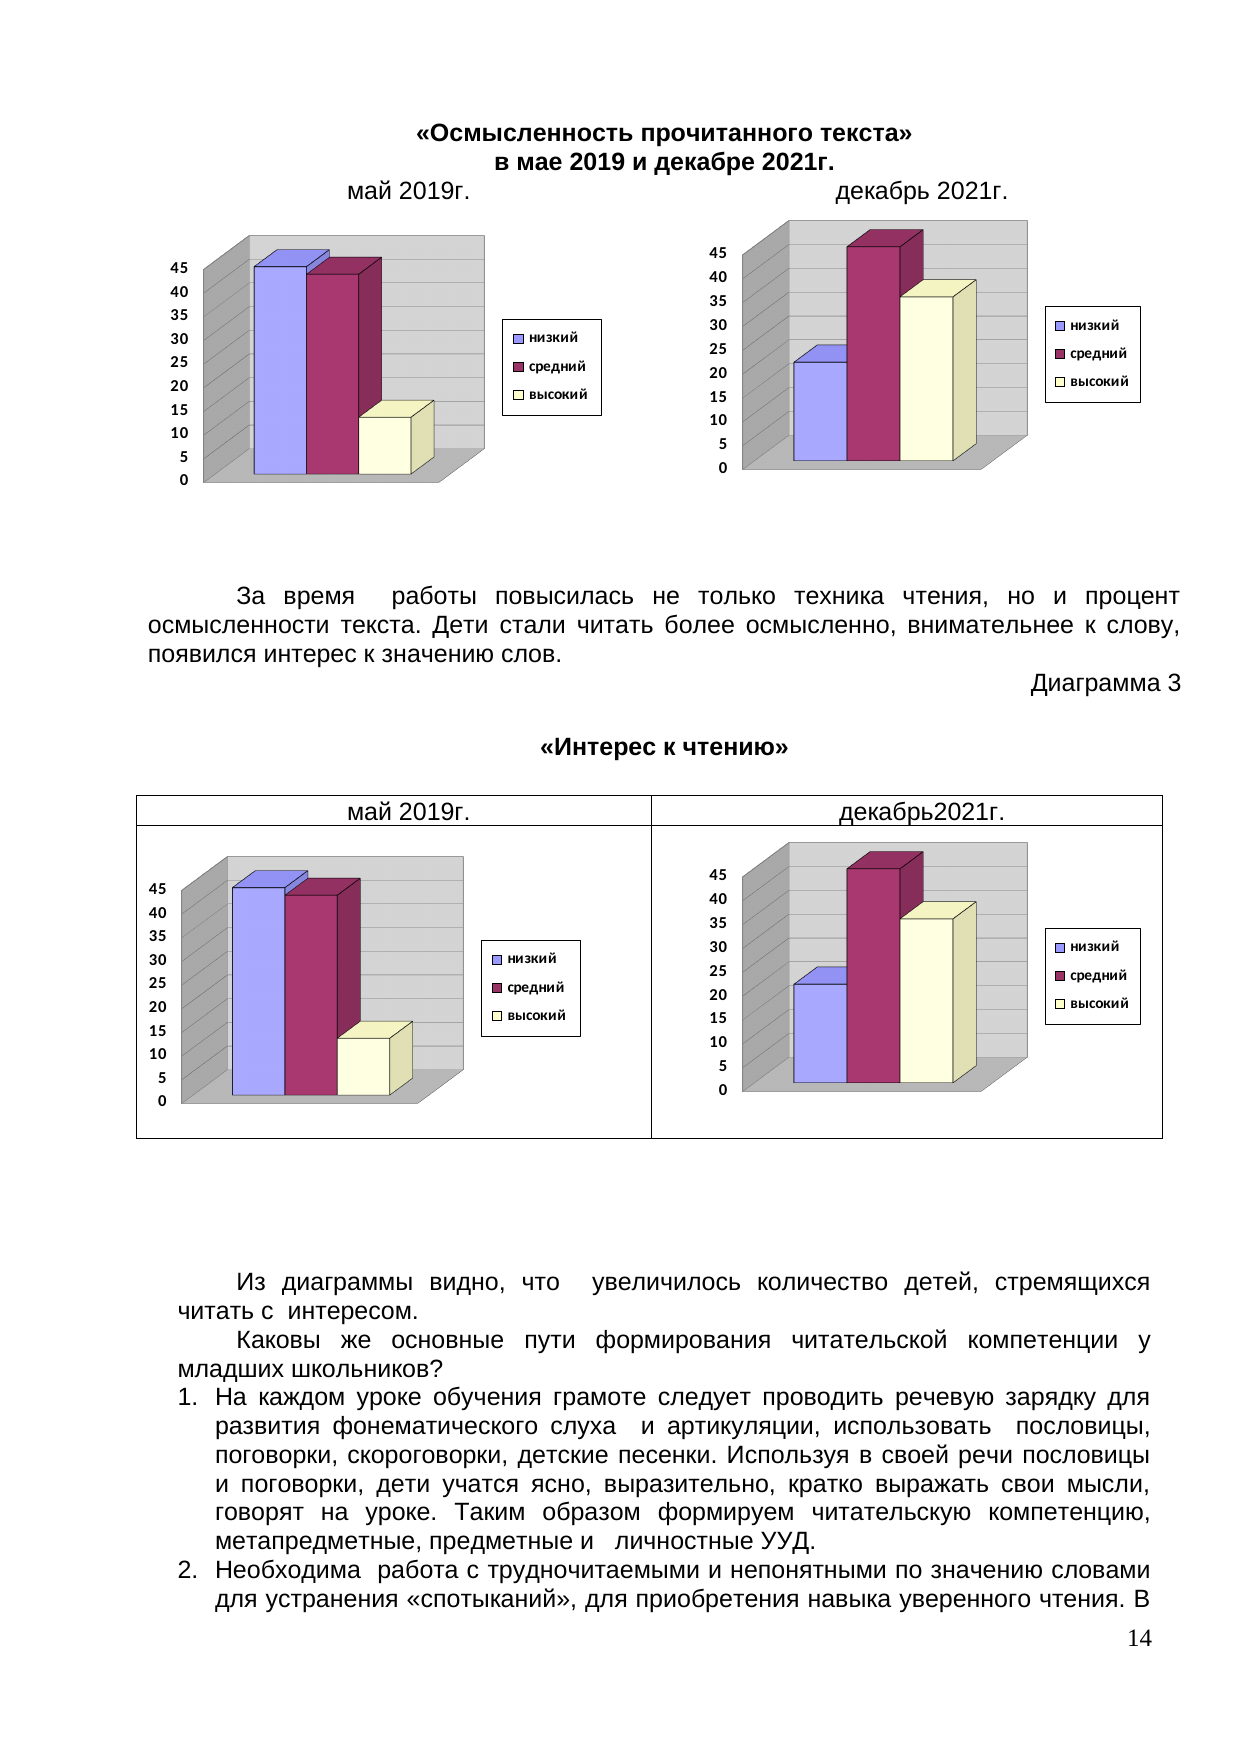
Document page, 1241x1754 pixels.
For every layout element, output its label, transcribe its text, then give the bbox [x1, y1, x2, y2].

list На каждом уроке обучения грамоте следует проводить речевую зарядку для развития фонематического слуха и артикуляции, использовать пословицы, поговорки, скороговорки, детские песенки. Используя в своей речи пословицы и поговорки, дети учатся ясно, выразительно, кратко выражать свои мысли, говорят на уроке. Таким образом формируем читательскую компетенцию, метапредметные, предметные и личностные УУД. [177, 1382, 1152, 1555]
table_header декабрь2021г. [652, 796, 1162, 825]
text За время работы повысилась не только техника чтения, но и процент осмысленности текста. Дети стали читать более осмысленно, внимательнее к слову, появился интерес к значению слов. [148, 581, 1181, 667]
text «Осмысленность прочитанного текста» [148, 118, 1181, 147]
text в мае 2019 и декабре 2021г. [148, 147, 1181, 176]
table_header май 2019г. [137, 796, 651, 825]
table_header декабрь 2021г. [651, 176, 1163, 204]
text Каковы же основные пути формирования читательской компетенции у младших школьников? [177, 1325, 1152, 1382]
table_cell [137, 826, 651, 1138]
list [177, 1555, 1152, 1612]
table_cell [652, 826, 1162, 1138]
text Из диаграммы видно, что увеличилось количество детей, стремящихся читать с интересом. [177, 1267, 1152, 1325]
table_cell [651, 204, 1163, 517]
text Диаграмма 3 [148, 667, 1181, 696]
text «Интерес к чтению» [148, 731, 1181, 760]
table_cell [136, 204, 651, 517]
table_header май 2019г. [136, 176, 651, 204]
